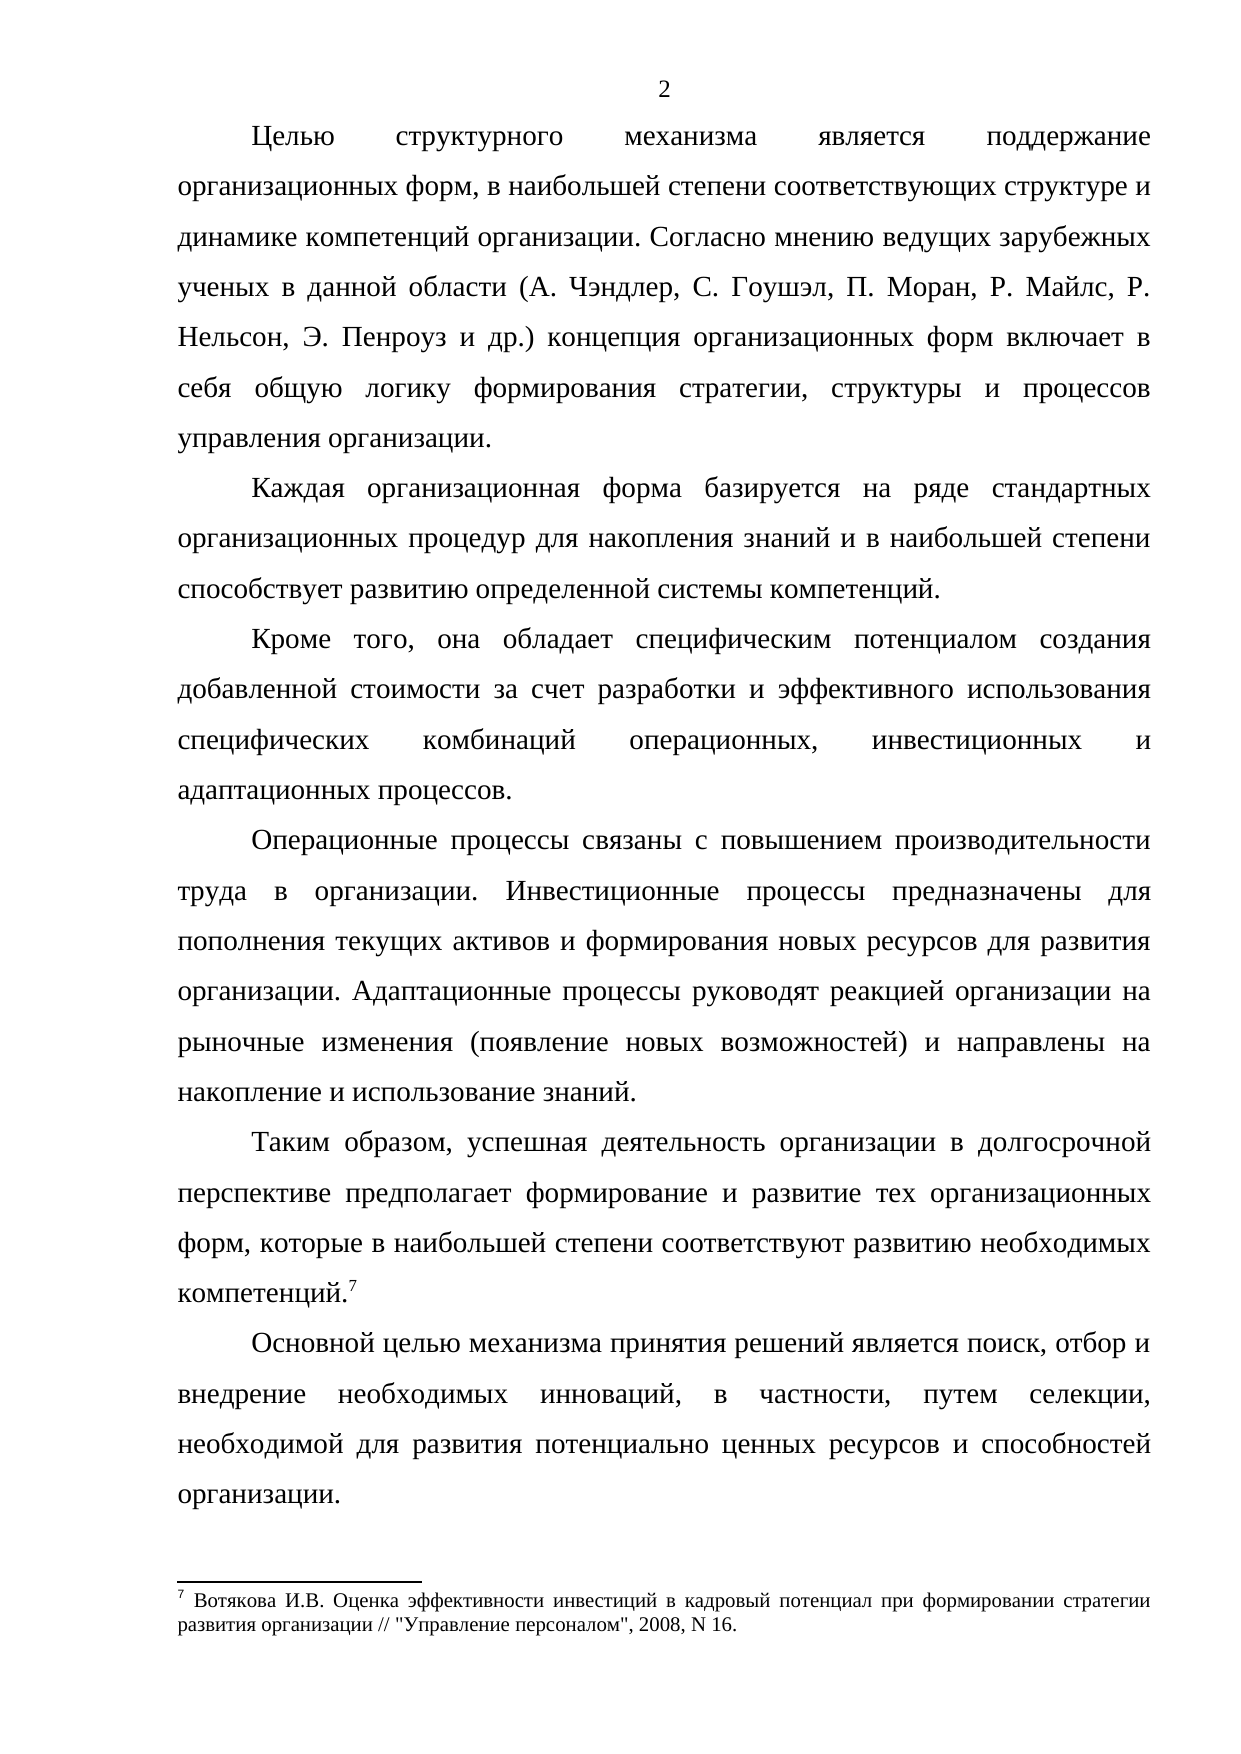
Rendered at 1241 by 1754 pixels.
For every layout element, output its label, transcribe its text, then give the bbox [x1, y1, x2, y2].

text Каждая организационная форма базируется на ряде стандартных организационных процедур для накопления знаний и в наибольшей степени способствует развитию определенной системы компетенций. [177, 470, 1152, 604]
text Таким образом, успешная деятельность организации в долгосрочной перспективе предполагает формирование и развитие тех организационных форм, которые в наибольшей степени соответствуют развитию необходимых компетенций. [177, 1124, 1152, 1309]
text Операционные процессы связаны с повышением производительности труда в организации. Инвестиционные процессы предназначены для пополнения текущих активов и формирования новых ресурсов для развития организации. Адаптационные процессы руководят реакцией организации на рыночные изменения (появление новых возможностей) и направлены на накопление и использование знаний. [177, 822, 1152, 1108]
text Кроме того, она обладает специфическим потенциалом создания добавленной стоимости за счет разработки и эффективного использования специфических комбинаций операционных, инвестиционных и адаптационных процессов. [177, 621, 1152, 806]
text Основной целью механизма принятия решений является поиск, отбор и внедрение необходимых инноваций, в частности, путем селекции, необходимой для развития потенциально ценных ресурсов и способностей организации. [177, 1326, 1152, 1510]
text Целью структурного механизма является поддержание организационных форм, в наибольшей степени соответствующих структуре и динамике компетенций организации. Согласно мнению ведущих зарубежных ученых в данной области (А. Чэндлер, С. Гоушэл, П. Моран, Р. Майлс, Р. Нельсон, Э. Пенроуз и др.) концепция организационных форм включает в себя общую логику формирования стратегии, структуры и процессов управления организации. [177, 118, 1152, 453]
